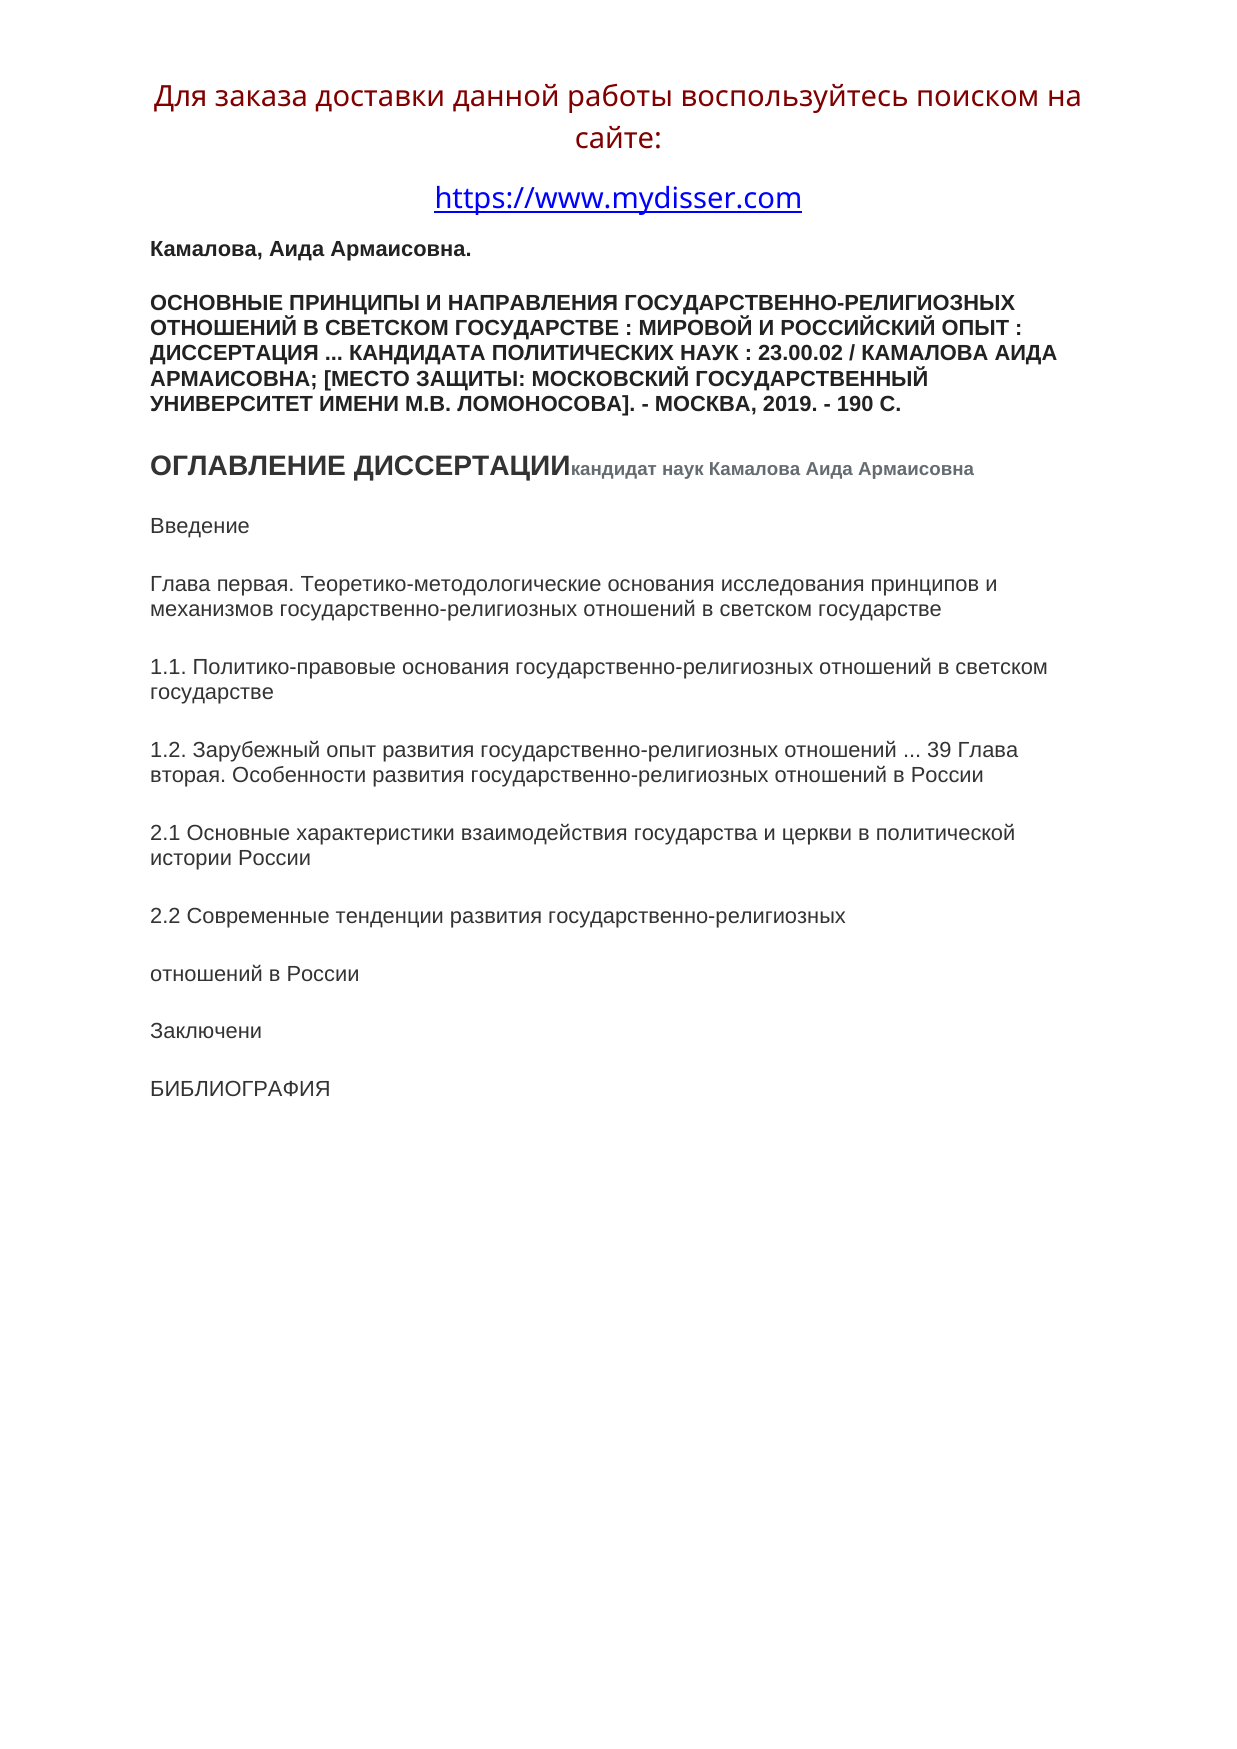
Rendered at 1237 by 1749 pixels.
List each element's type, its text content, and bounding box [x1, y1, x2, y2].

subtitle Оглавление диссертациикандидат наук Камалова Аида Армаисовна [150, 448, 1086, 481]
text 2.1 Основные характеристики взаимодействия государства и церкви в политической истории России [150, 820, 1086, 870]
text БИБЛИОГРАФИЯ [150, 1076, 1086, 1101]
subtitle Основные принципы и направления государственно-религиозных отношений в светском государстве : мировой и российский опыт : диссертация ... кандидата политических наук : 23.00.02 / Камалова Аида Армаисовна; [Место защиты: Московский государственный университет имени М.В. Ломоносова]. - Москва, 2019. - 190 с. [150, 290, 1086, 416]
text Введение [150, 513, 1086, 538]
text 2.2 Современные тенденции развития государственно-религиозных [150, 903, 1086, 928]
text Камалова, Аида Армаисовна. [150, 236, 1086, 261]
text Заключени [150, 1018, 1086, 1043]
text 1.2. Зарубежный опыт развития государственно-религиозных отношений ... 39 Глава вторая. Особенности развития государственно-религиозных отношений в России [150, 737, 1086, 787]
text отношений в России [150, 960, 1086, 986]
text 1.1. Политико-правовые основания государственно-религиозных отношений в светском государстве [150, 654, 1086, 704]
text Глава первая. Теоретико-методологические основания исследования принципов и механизмов государственно-религиозных отношений в светском государстве [150, 571, 1086, 621]
